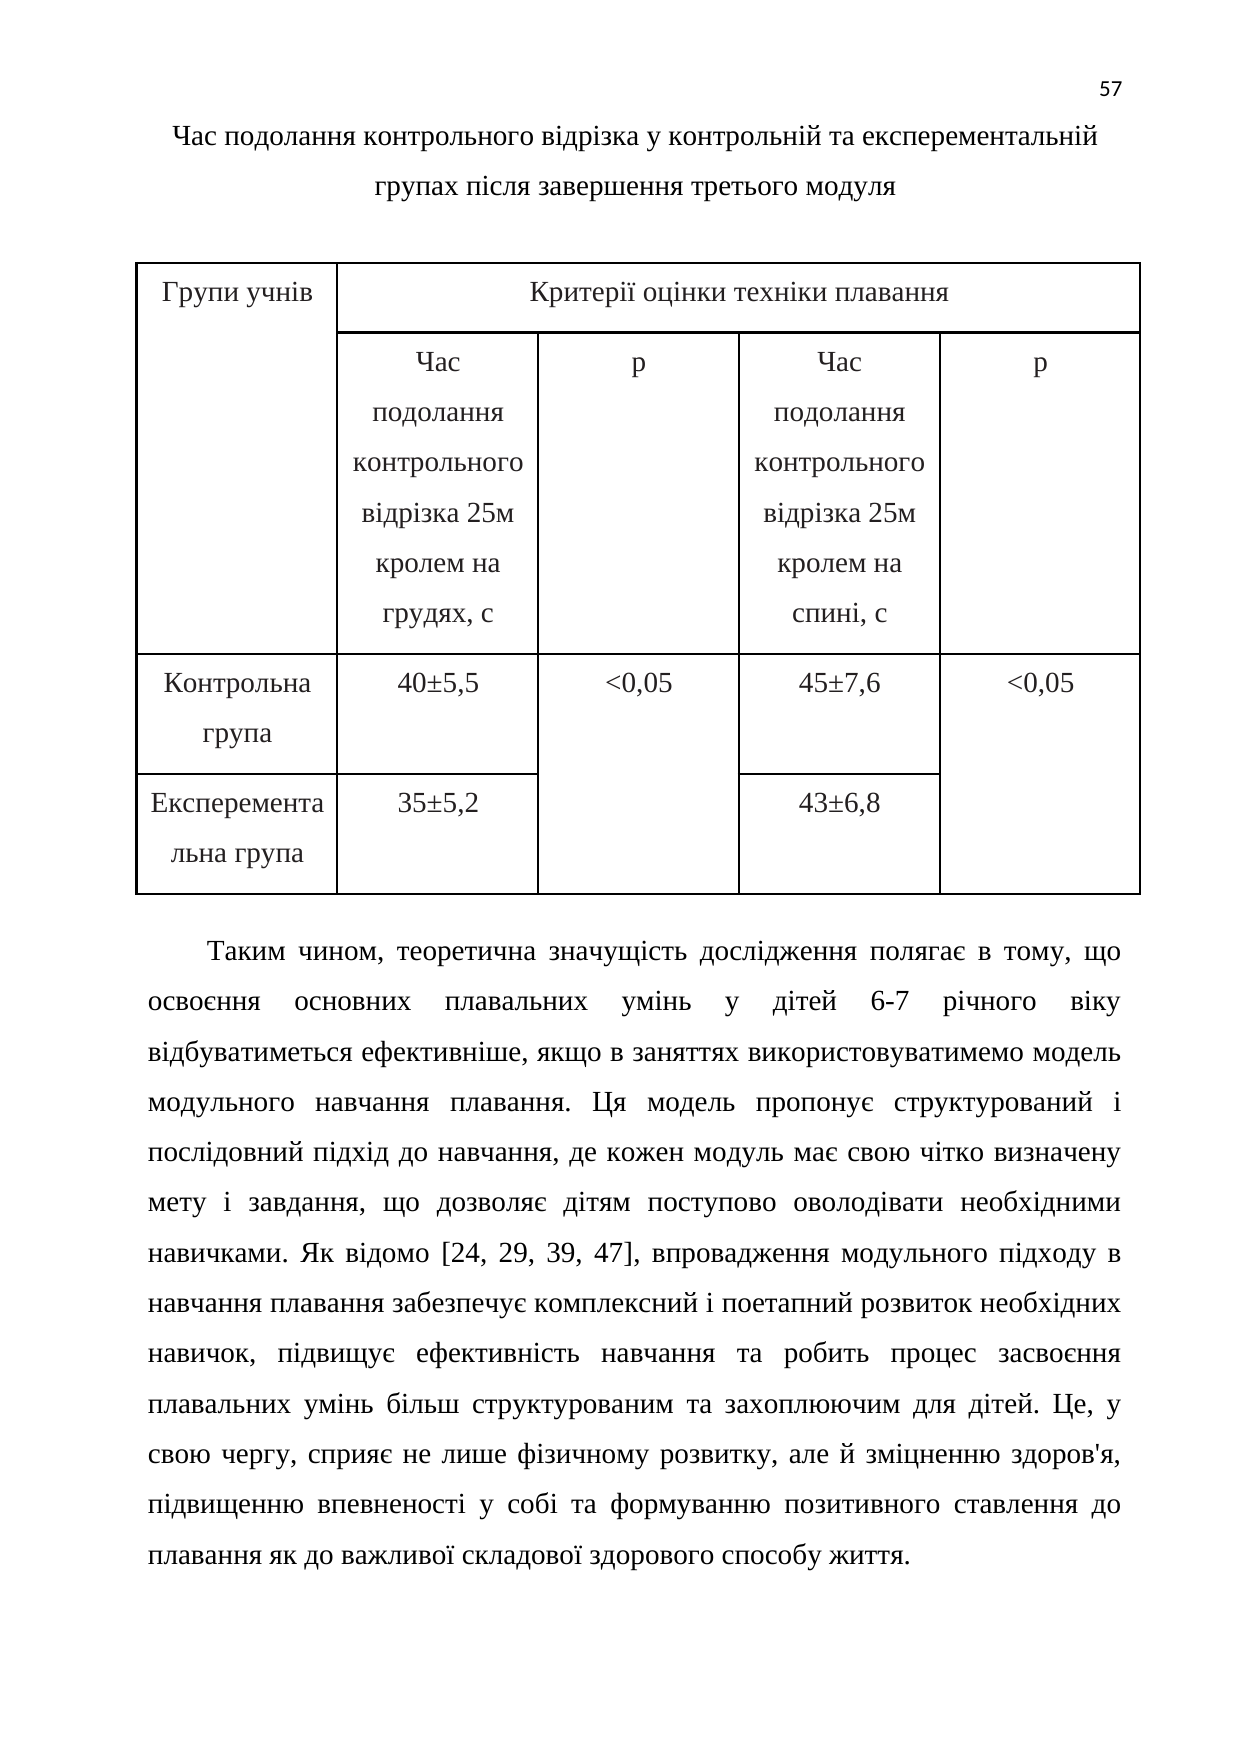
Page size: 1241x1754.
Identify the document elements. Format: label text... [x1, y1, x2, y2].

table_cell Час подолання контрольного відрізка 25м кролем на спині, с [740, 334, 939, 653]
table_cell <0,05 [941, 655, 1139, 892]
table_cell 45±7,6 [740, 655, 939, 772]
text Час подолання контрольного відрізка у контрольній та експерементальній групах після завершення третього модуля [148, 118, 1123, 202]
text Таким чином, теоретична значущість дослідження полягає в тому, що освоєння основних плавальних умінь у дітей 6-7 річного віку відбуватиметься ефективніше, якщо в заняттях використовуватимемо модель модульного навчання плавання. Ця модель пропонує структурований і послідовний підхід до навчання, де кожен модуль має свою чітко визначену мету і завдання, що дозволяє дітям поступово оволодівати необхідними навичками. Як відомо [24, 29, 39, 47], впровадження модульного підходу в навчання плавання забезпечує комплексний і поетапний розвиток необхідних навичок, підвищує ефективність навчання та робить процес засвоєння плавальних умінь більш структурованим та захоплюючим для дітей. Це, у свою чергу, сприяє не лише фізичному розвитку, але й зміцненню здоров'я, підвищенню впевненості у собі та формуванню позитивного ставлення до плавання як до важливої складової здорового способу життя. [148, 933, 1122, 1570]
table_cell р [941, 334, 1139, 653]
table_cell Контрольна група [138, 655, 336, 772]
table_header Групи учнів [138, 264, 336, 653]
table_header Критерії оцінки техніки плавання [338, 264, 1139, 331]
table_cell 35±5,2 [338, 775, 537, 892]
table_cell 43±6,8 [740, 775, 939, 892]
table_cell 40±5,5 [338, 655, 537, 772]
table_cell Експерементальна група [138, 775, 336, 892]
table_cell р [539, 334, 738, 653]
table_cell Час подолання контрольного відрізка 25м кролем на грудях, с [338, 334, 537, 653]
table_cell <0,05 [539, 655, 738, 892]
